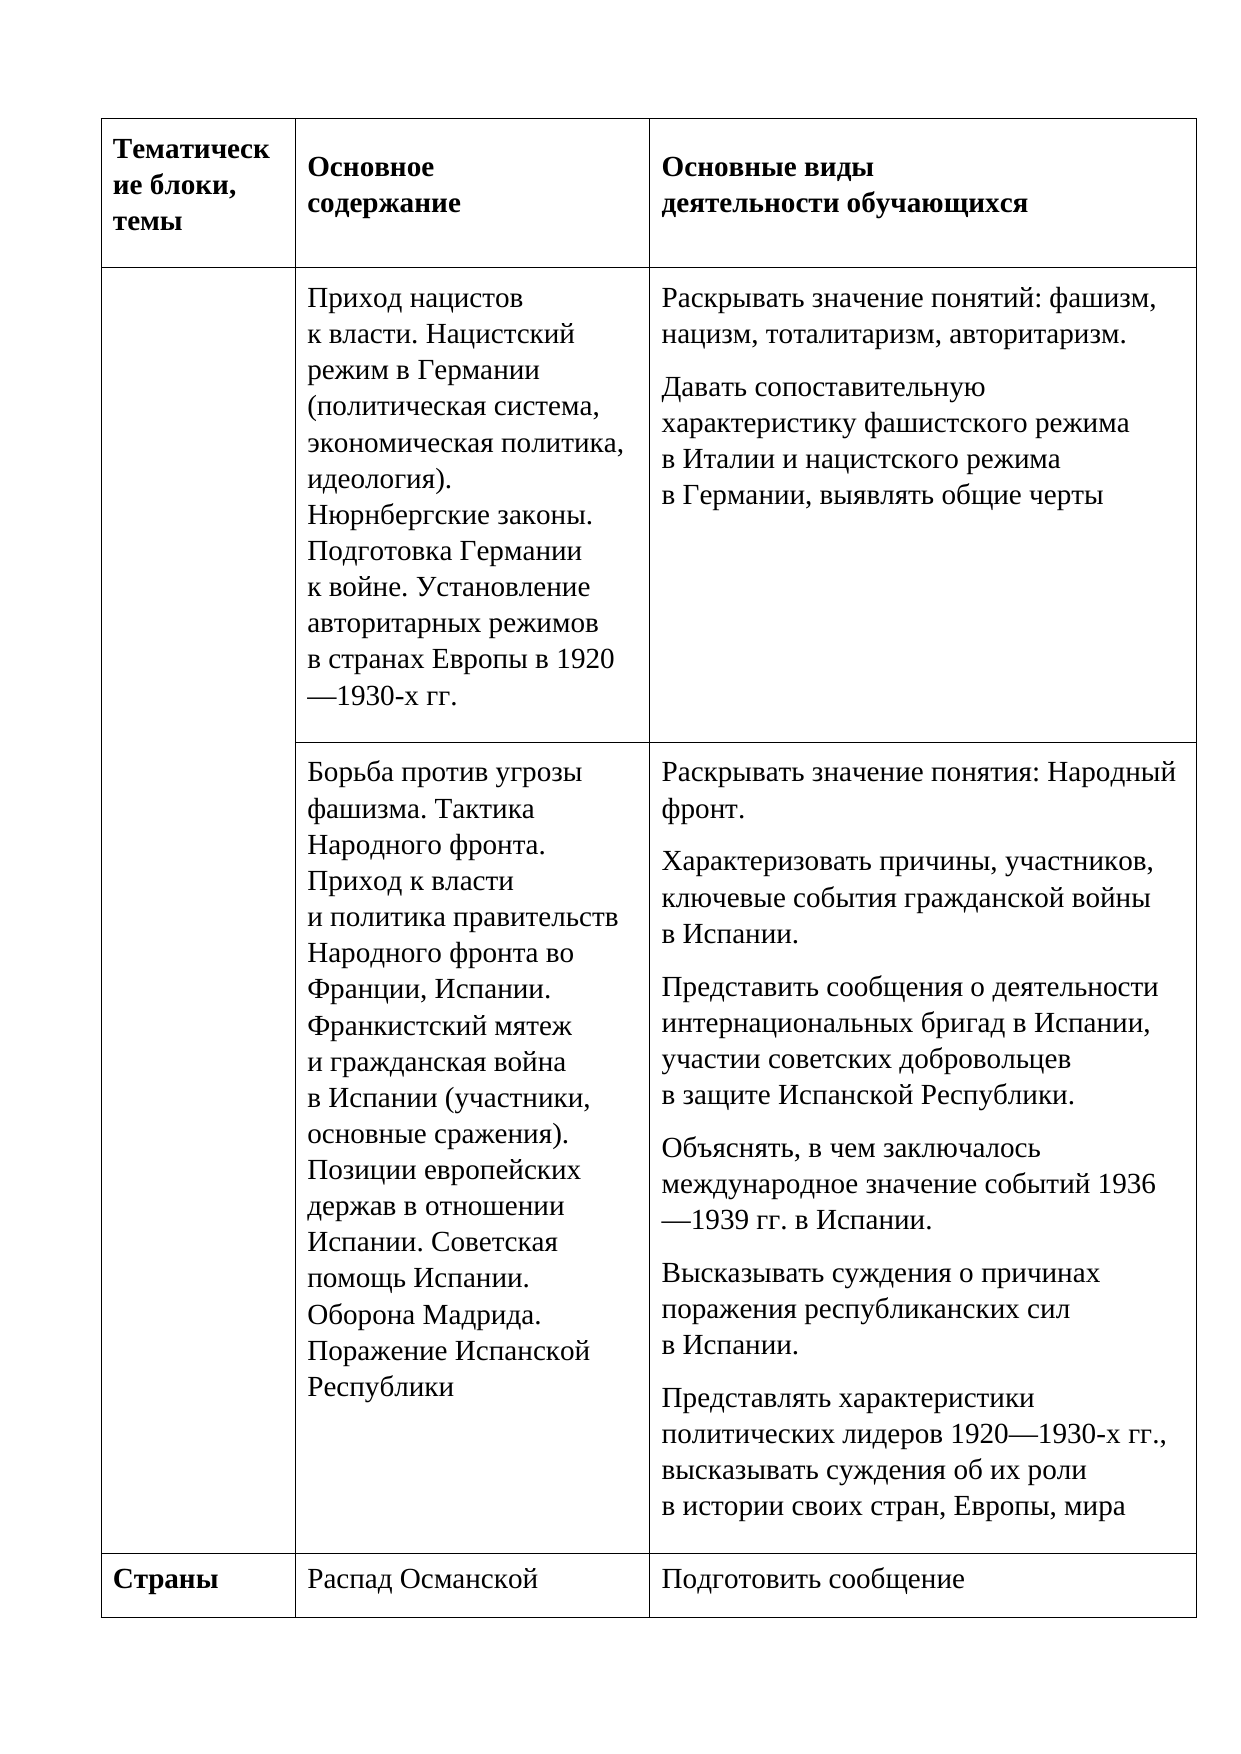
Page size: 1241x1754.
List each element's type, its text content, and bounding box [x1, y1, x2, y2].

table_header Основное содержание [296, 119, 649, 267]
table_header Основные виды деятельности обучающихся [650, 119, 1196, 267]
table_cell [296, 268, 649, 742]
table_header Тематические блоки, темы [102, 119, 295, 267]
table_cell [650, 268, 1196, 742]
table_cell Борьба против угрозы фашизма. Тактика Народного фронта. Приход к власти и политика правительств Народного фронта во Франции, Испании. Франкистский мятеж и гражданская война в Испании (участники, основные сражения). Позиции европейских держав в отношении Испании. Советская помощь Испании. Оборона Мадрида. Поражение Испанской Республики [296, 743, 649, 1553]
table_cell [102, 1554, 295, 1617]
table_cell [102, 268, 295, 1553]
table_cell Раскрывать значение понятия: Народный фронт. Характеризовать причины, участников, ключевые события гражданской войны в Испании. Представить сообщения о деятельности интернациональных бригад в Испании, участии советских добровольцев в защите Испанской Республики. Объяснять, в чем заключалось международное значение событий 1936—1939 гг. в Испании. Высказывать суждения о причинах поражения республиканских сил в Испании. Представлять характеристики политических лидеров 1920—1930-х гг., высказывать суждения об их роли в истории своих стран, Европы, мира [650, 743, 1196, 1553]
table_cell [650, 1554, 1196, 1617]
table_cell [296, 1554, 649, 1617]
